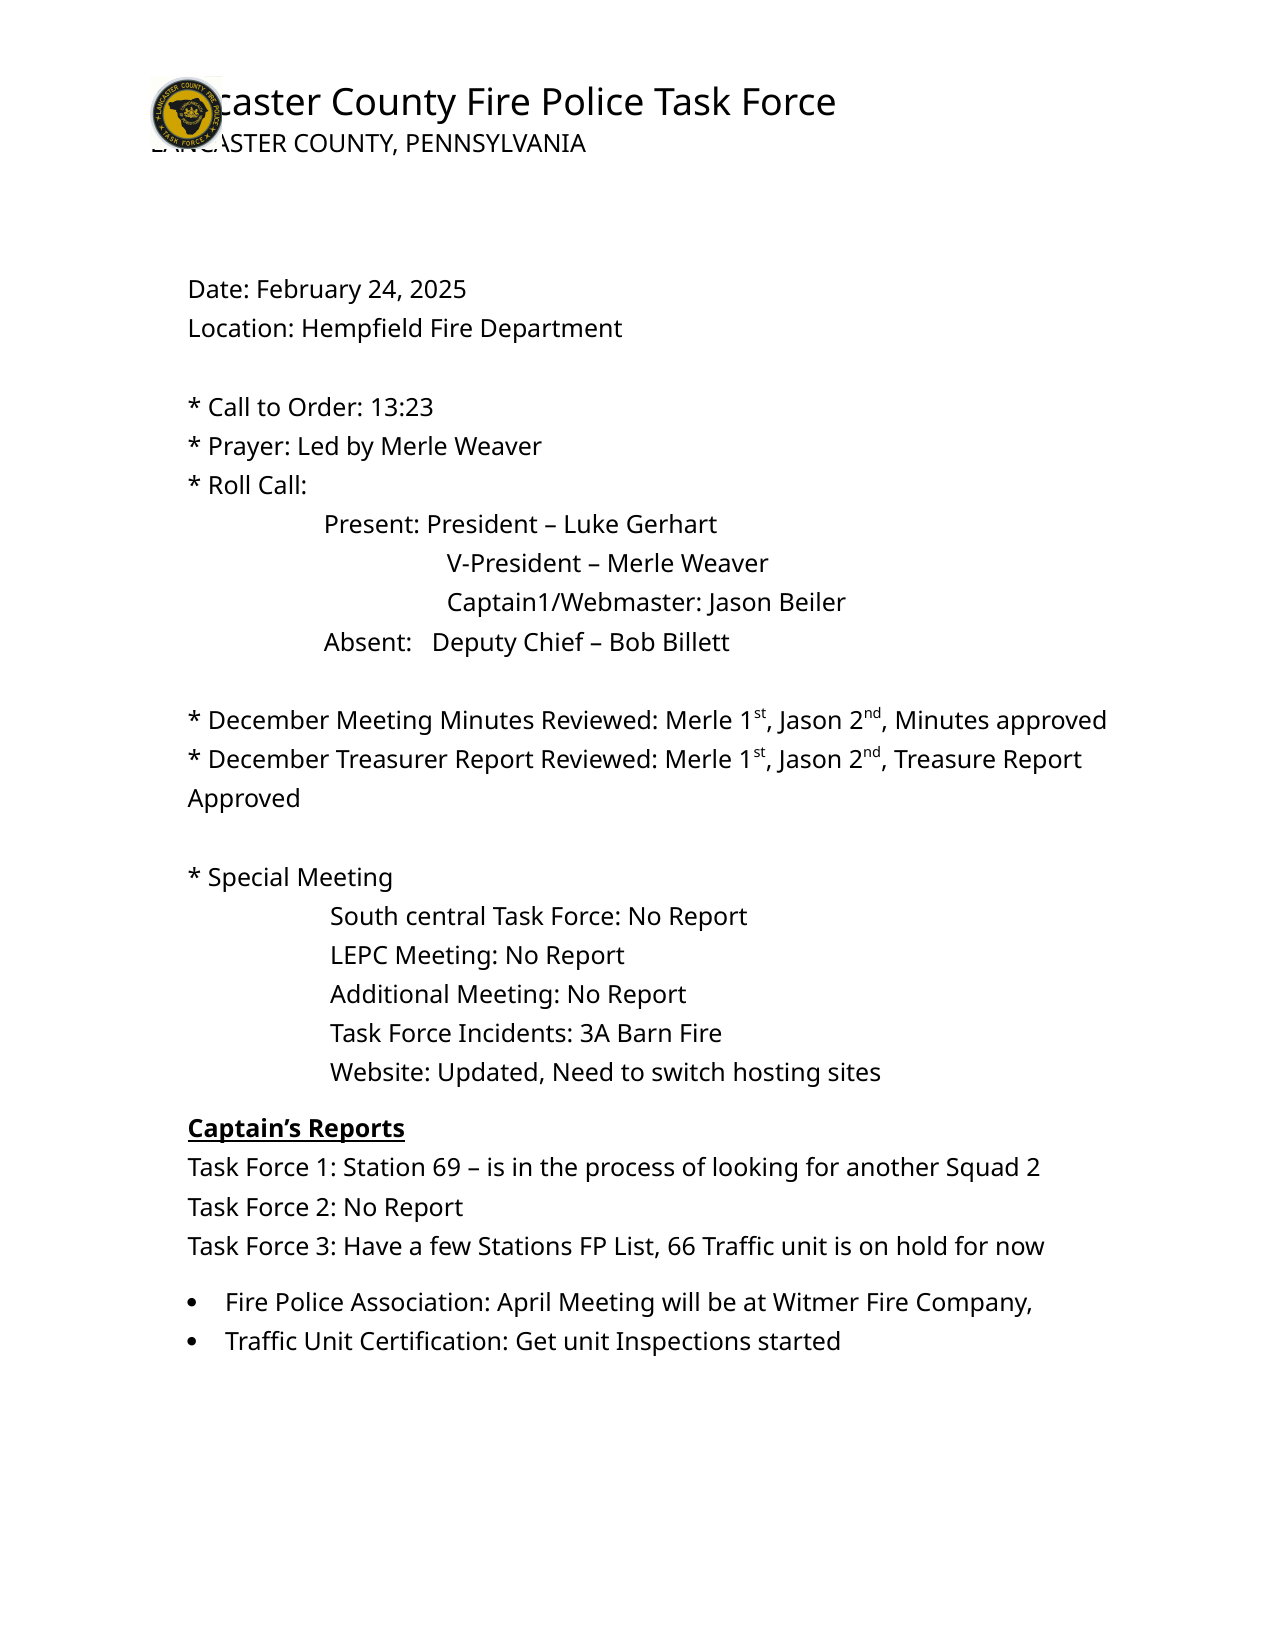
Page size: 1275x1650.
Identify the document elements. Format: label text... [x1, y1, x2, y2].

list Fire Police Association: April Meeting will be at Witmer Fire Company, [187, 1284, 1125, 1318]
text Captain’s Reports Task Force 1: Station 69 – is in the process of looking for another Squad 2 Task Force 2: No Report Task Force 3: Have a few Stations FP List, 66 Traffic unit is on hold for now [187, 1111, 1125, 1262]
picture [150, 76, 222, 149]
list Traffic Unit Certification: Get unit Inspections started [187, 1323, 1125, 1357]
text Date: February 24, 2025 Location: Hempfield Fire Department * Call to Order: 13:23 * Prayer: Led by Merle Weaver * Roll Call: Present: President – Luke Gerhart V-President – Merle Weaver Captain1/Webmaster: Jason Beiler Absent: Deputy Chief – Bob Billett * December Meeting Minutes Reviewed: Merle 1st, Jason 2nd, Minutes approved * December Treasurer Report Reviewed: Merle 1st, Jason 2nd, Treasure Report Approved * Special Meeting South central Task Force: No Report LEPC Meeting: No Report Additional Meeting: No Report Task Force Incidents: 3A Barn Fire Website: Updated, Need to switch hosting sites [187, 272, 1125, 1089]
